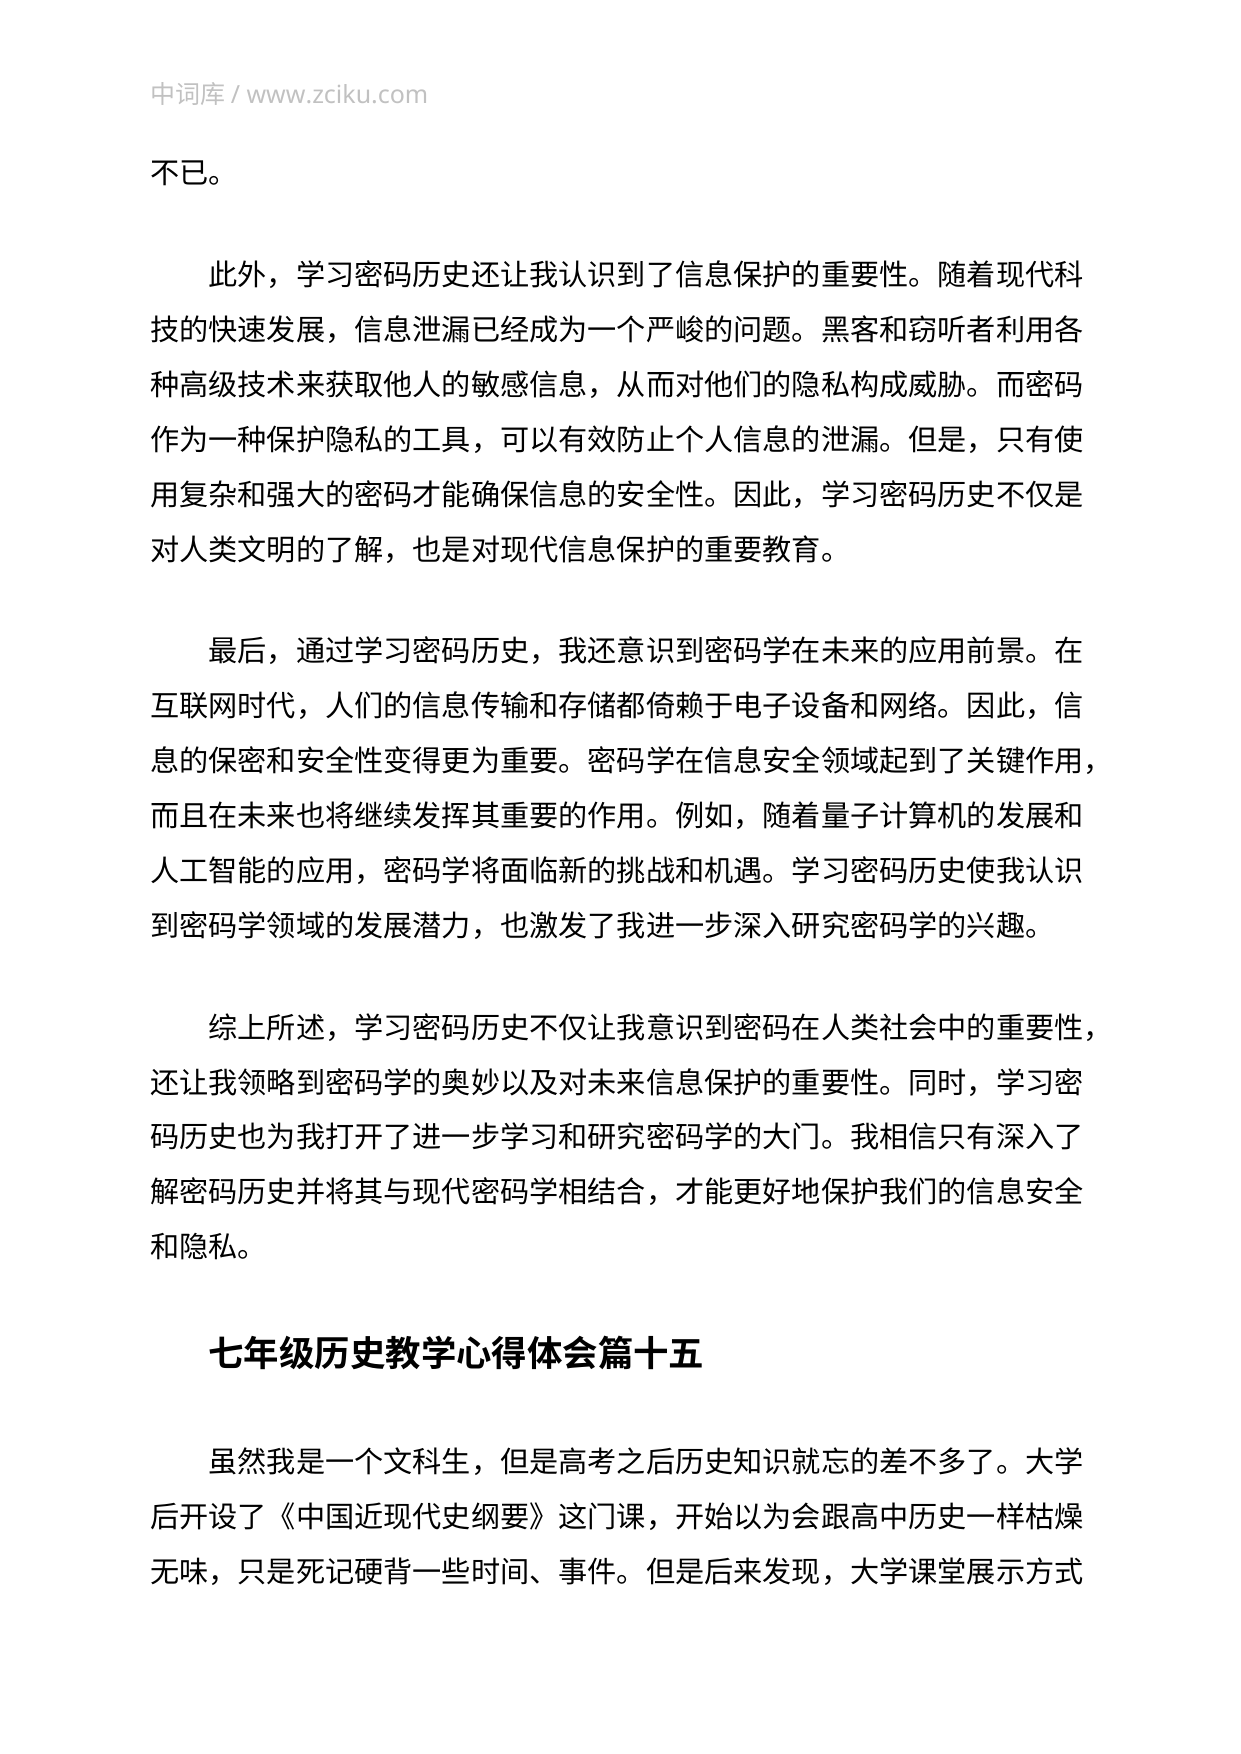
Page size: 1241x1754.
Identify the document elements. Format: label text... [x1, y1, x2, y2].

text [150, 1439, 1090, 1591]
text 此外，学习密码历史还让我认识到了信息保护的重要性。随着现代科技的快速发展，信息泄漏已经成为一个严峻的问题。黑客和窃听者利用各种高级技术来获取他人的敏感信息，从而对他们的隐私构成威胁。而密码作为一种保护隐私的工具，可以有效防止个人信息的泄漏。但是，只有使用复杂和强大的密码才能确保信息的安全性。因此，学习密码历史不仅是对人类文明的了解，也是对现代信息保护的重要教育。 [150, 252, 1090, 568]
text 最后，通过学习密码历史，我还意识到密码学在未来的应用前景。在互联网时代，人们的信息传输和存储都倚赖于电子设备和网络。因此，信息的保密和安全性变得更为重要。密码学在信息安全领域起到了关键作用，而且在未来也将继续发挥其重要的作用。例如，随着量子计算机的发展和人工智能的应用，密码学将面临新的挑战和机遇。学习密码历史使我认识到密码学领域的发展潜力，也激发了我进一步深入研究密码学的兴趣。 [150, 628, 1090, 945]
text 七年级历史教学心得体会篇十五 [150, 1326, 1090, 1377]
text 综上所述，学习密码历史不仅让我意识到密码在人类社会中的重要性，还让我领略到密码学的奥妙以及对未来信息保护的重要性。同时，学习密码历史也为我打开了进一步学习和研究密码学的大门。我相信只有深入了解密码历史并将其与现代密码学相结合，才能更好地保护我们的信息安全和隐私。 [150, 1004, 1090, 1266]
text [150, 150, 1090, 192]
